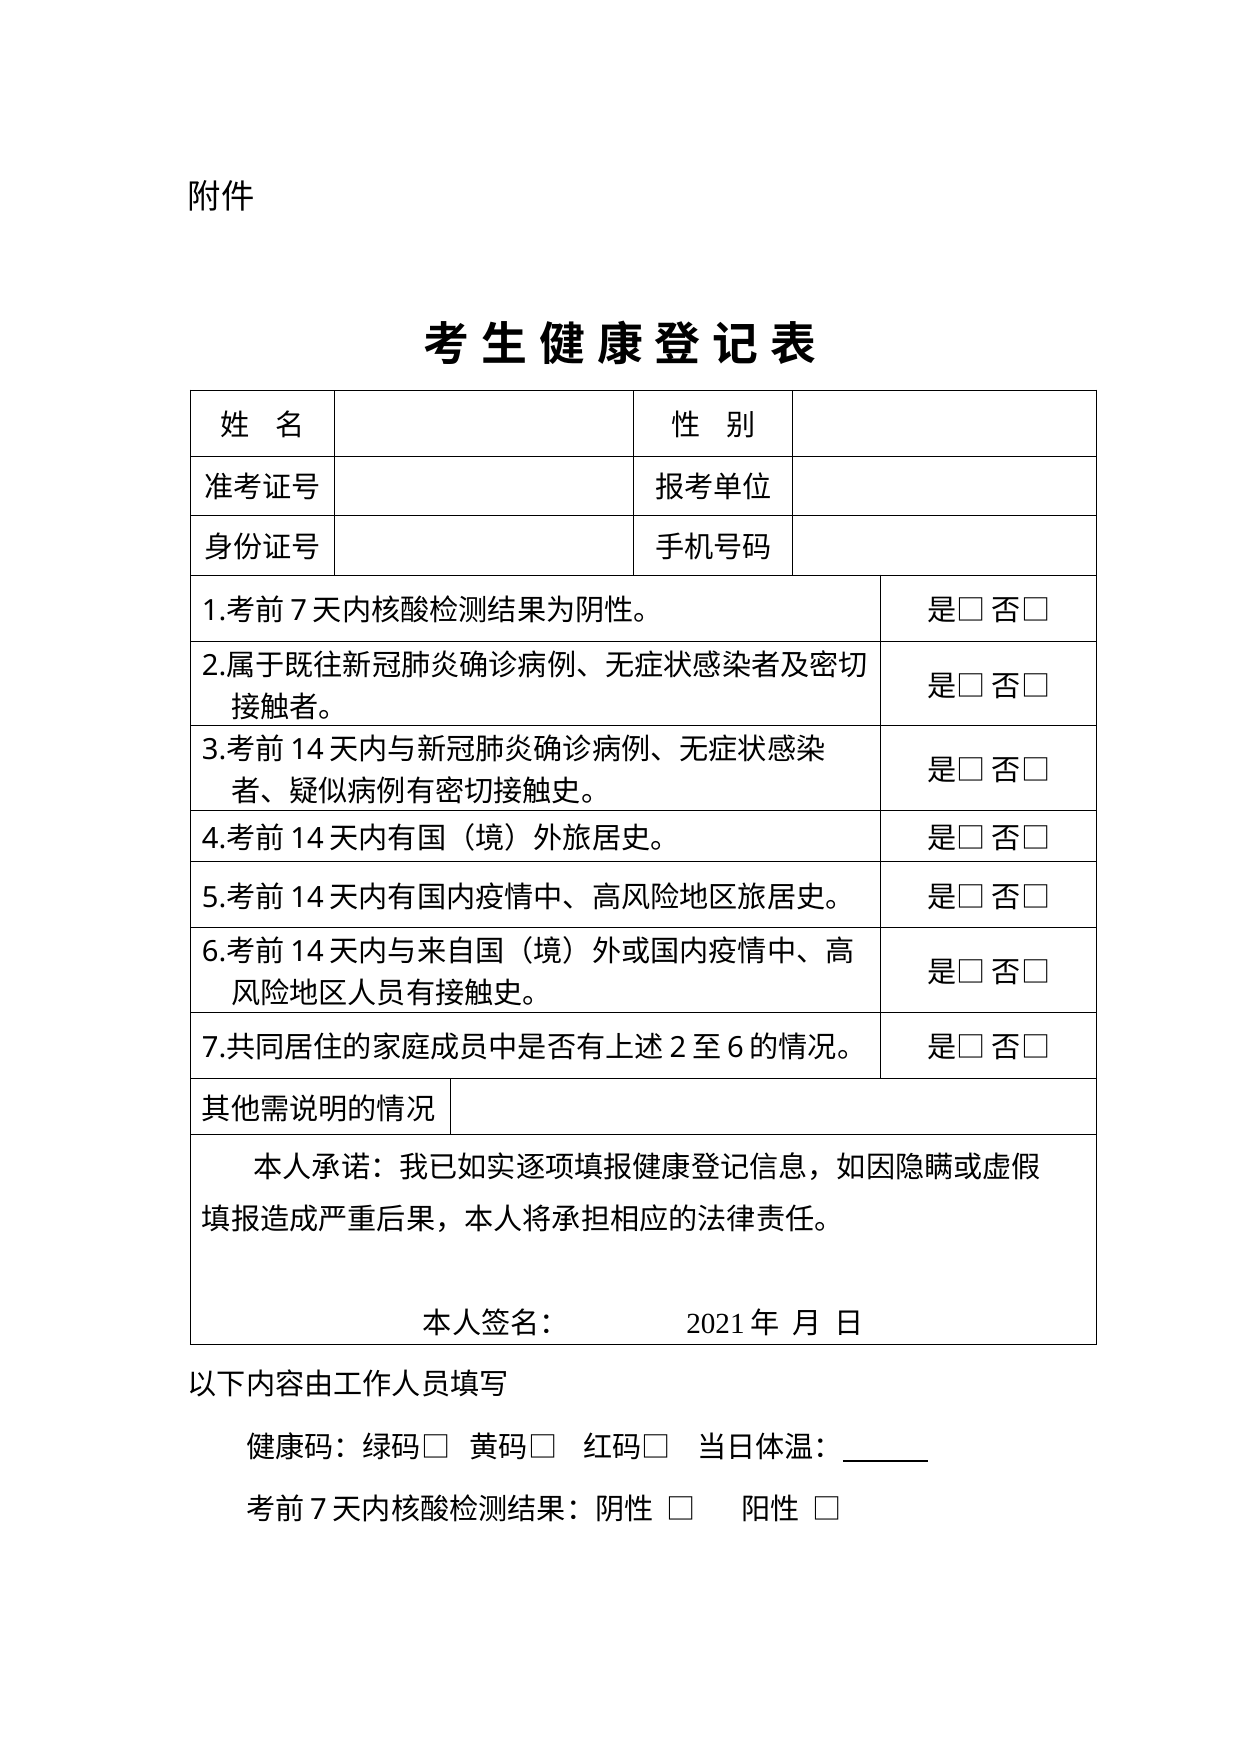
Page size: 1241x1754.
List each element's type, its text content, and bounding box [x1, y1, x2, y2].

table_cell 是□ 否□ [881, 1013, 1096, 1078]
table_cell [793, 516, 1096, 574]
table_cell 本人承诺：我已如实逐项填报健康登记信息，如因隐瞒或虚假 填报造成严重后果，本人将承担相应的法律责任。 本人签名： 2021年 月 日 [191, 1135, 1096, 1344]
table_cell 是□ 否□ [881, 862, 1096, 927]
table_header [335, 391, 633, 456]
table_cell 其他需说明的情况 [191, 1079, 450, 1134]
table_cell 是□ 否□ [881, 576, 1096, 641]
table_cell 2.属于既往新冠肺炎确诊病例、无症状感染者及密切接触者。 [191, 642, 880, 725]
table_cell [451, 1079, 1096, 1134]
table_cell 4.考前14天内有国（境）外旅居史。 [191, 811, 880, 861]
table_cell 5.考前14天内有国内疫情中、高风险地区旅居史。 [191, 862, 880, 927]
table_header 姓 名 [191, 391, 334, 456]
table_cell [335, 457, 633, 515]
table_cell 报考单位 [634, 457, 792, 515]
text 健康码：绿码□ 黄码□ 红码□ 当日体温： [187, 1407, 1053, 1470]
table_cell 准考证号 [191, 457, 334, 515]
table_cell [793, 457, 1096, 515]
text 考 生 健 康 登 记 表 [187, 292, 1053, 389]
table_cell 是□ 否□ [881, 928, 1096, 1012]
table_cell [335, 516, 633, 574]
table_cell 6.考前14天内与来自国（境）外或国内疫情中、高风险地区人员有接触史。 [191, 928, 880, 1012]
table_cell 是□ 否□ [881, 811, 1096, 861]
table_cell 7.共同居住的家庭成员中是否有上述2至6的情况。 [191, 1013, 880, 1078]
text 考前7天内核酸检测结果：阴性 □ 阳性 □ [187, 1470, 1053, 1532]
table_cell 1.考前7天内核酸检测结果为阴性。 [191, 576, 880, 641]
table_cell 是□ 否□ [881, 726, 1096, 810]
table_cell 身份证号 [191, 516, 334, 574]
table_cell 3.考前14天内与新冠肺炎确诊病例、无症状感染者、疑似病例有密切接触史。 [191, 726, 880, 810]
text 附件 [187, 162, 1053, 227]
table_cell 手机号码 [634, 516, 792, 574]
text 以下内容由工作人员填写 [187, 1345, 1053, 1407]
table_cell 是□ 否□ [881, 642, 1096, 725]
table_header [793, 391, 1096, 456]
table_header 性 别 [634, 391, 792, 456]
